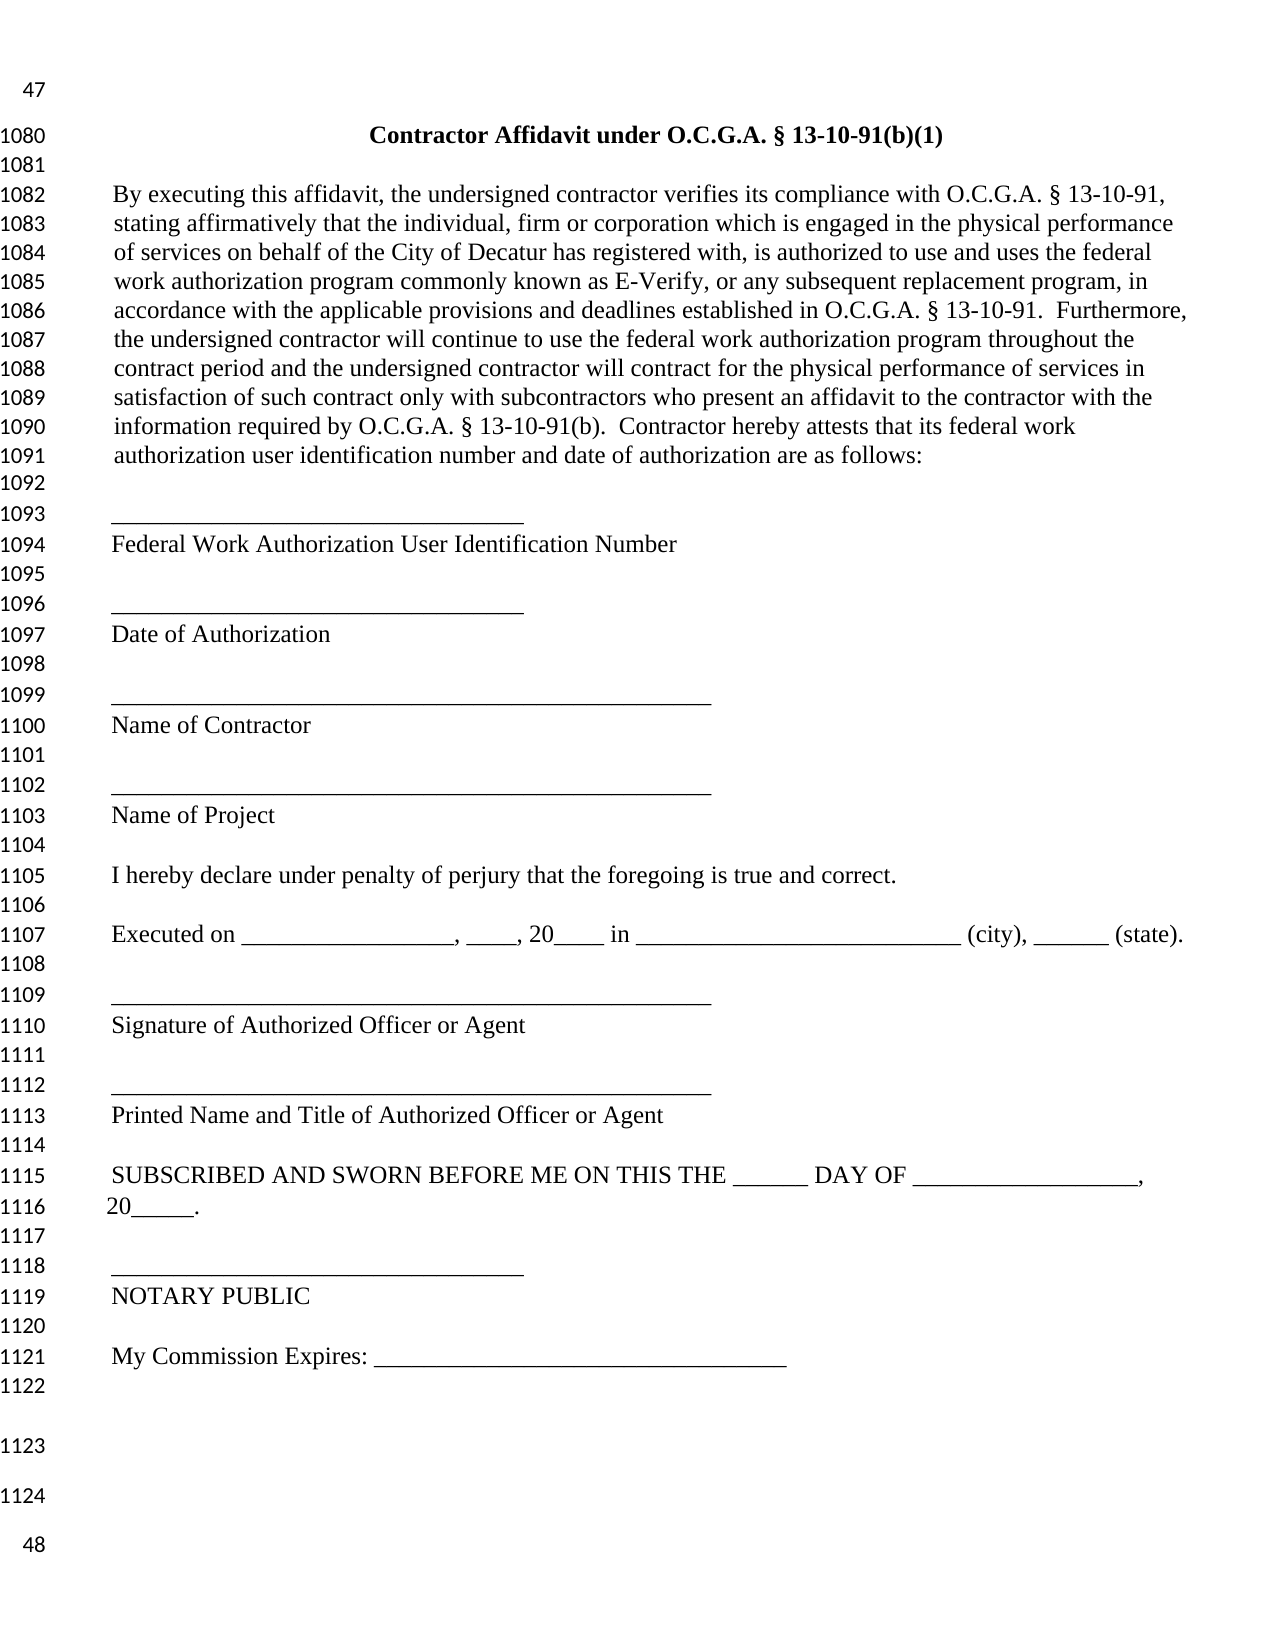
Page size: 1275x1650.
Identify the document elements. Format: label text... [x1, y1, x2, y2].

text _________________________________ [111, 588, 1199, 617]
text By executing this affidavit, the undersigned contractor verifies its compliance with O.C.G.A. § 13-10-91, stating affirmatively that the individual, firm or corporation which is engaged in the physical performance of services on behalf of the City of Decatur has registered with, is authorized to use and uses the federal work authorization program commonly known as E-Verify, or any subsequent replacement program, in accordance with the applicable provisions and deadlines established in O.C.G.A. § 13-10-91. Furthermore, the undersigned contractor will continue to use the federal work authorization program throughout the contract period and the undersigned contractor will contract for the physical performance of services in satisfaction of such contract only with subcontractors who present an affidavit to the contractor with the information required by O.C.G.A. § 13-10-91(b). Contractor hereby attests that its federal work authorization user identification number and date of authorization are as follows: [112, 179, 1199, 469]
text 20_____. [75, 1191, 1199, 1220]
text Date of Authorization [111, 619, 1199, 648]
text Printed Name and Title of Authorized Officer or Agent [111, 1100, 1199, 1129]
text _________________________________ [111, 1250, 1199, 1279]
text ________________________________________________ [111, 979, 1199, 1008]
text _________________________________ [111, 498, 1199, 527]
text ________________________________________________ [111, 679, 1199, 708]
text My Commission Expires: _________________________________ [111, 1341, 1199, 1370]
text Name of Project [111, 800, 1199, 829]
text I hereby declare under penalty of perjury that the foregoing is true and correct. [111, 860, 1199, 889]
text Federal Work Authorization User Identification Number [111, 529, 1199, 558]
text Executed on _________________, ____, 20____ in __________________________ (city), ______ (state). [111, 919, 1199, 948]
subtitle Contractor Affidavit under O.C.G.A. § 13-10-91(b)(1) [112, 120, 1199, 149]
text Name of Contractor [111, 710, 1199, 739]
text Signature of Authorized Officer or Agent [111, 1010, 1199, 1039]
text ________________________________________________ [111, 1069, 1199, 1098]
text ________________________________________________ [111, 769, 1199, 798]
text SUBSCRIBED AND SWORN BEFORE ME ON THIS THE ______ DAY OF __________________, [111, 1160, 1199, 1189]
text NOTARY PUBLIC [111, 1281, 1199, 1310]
